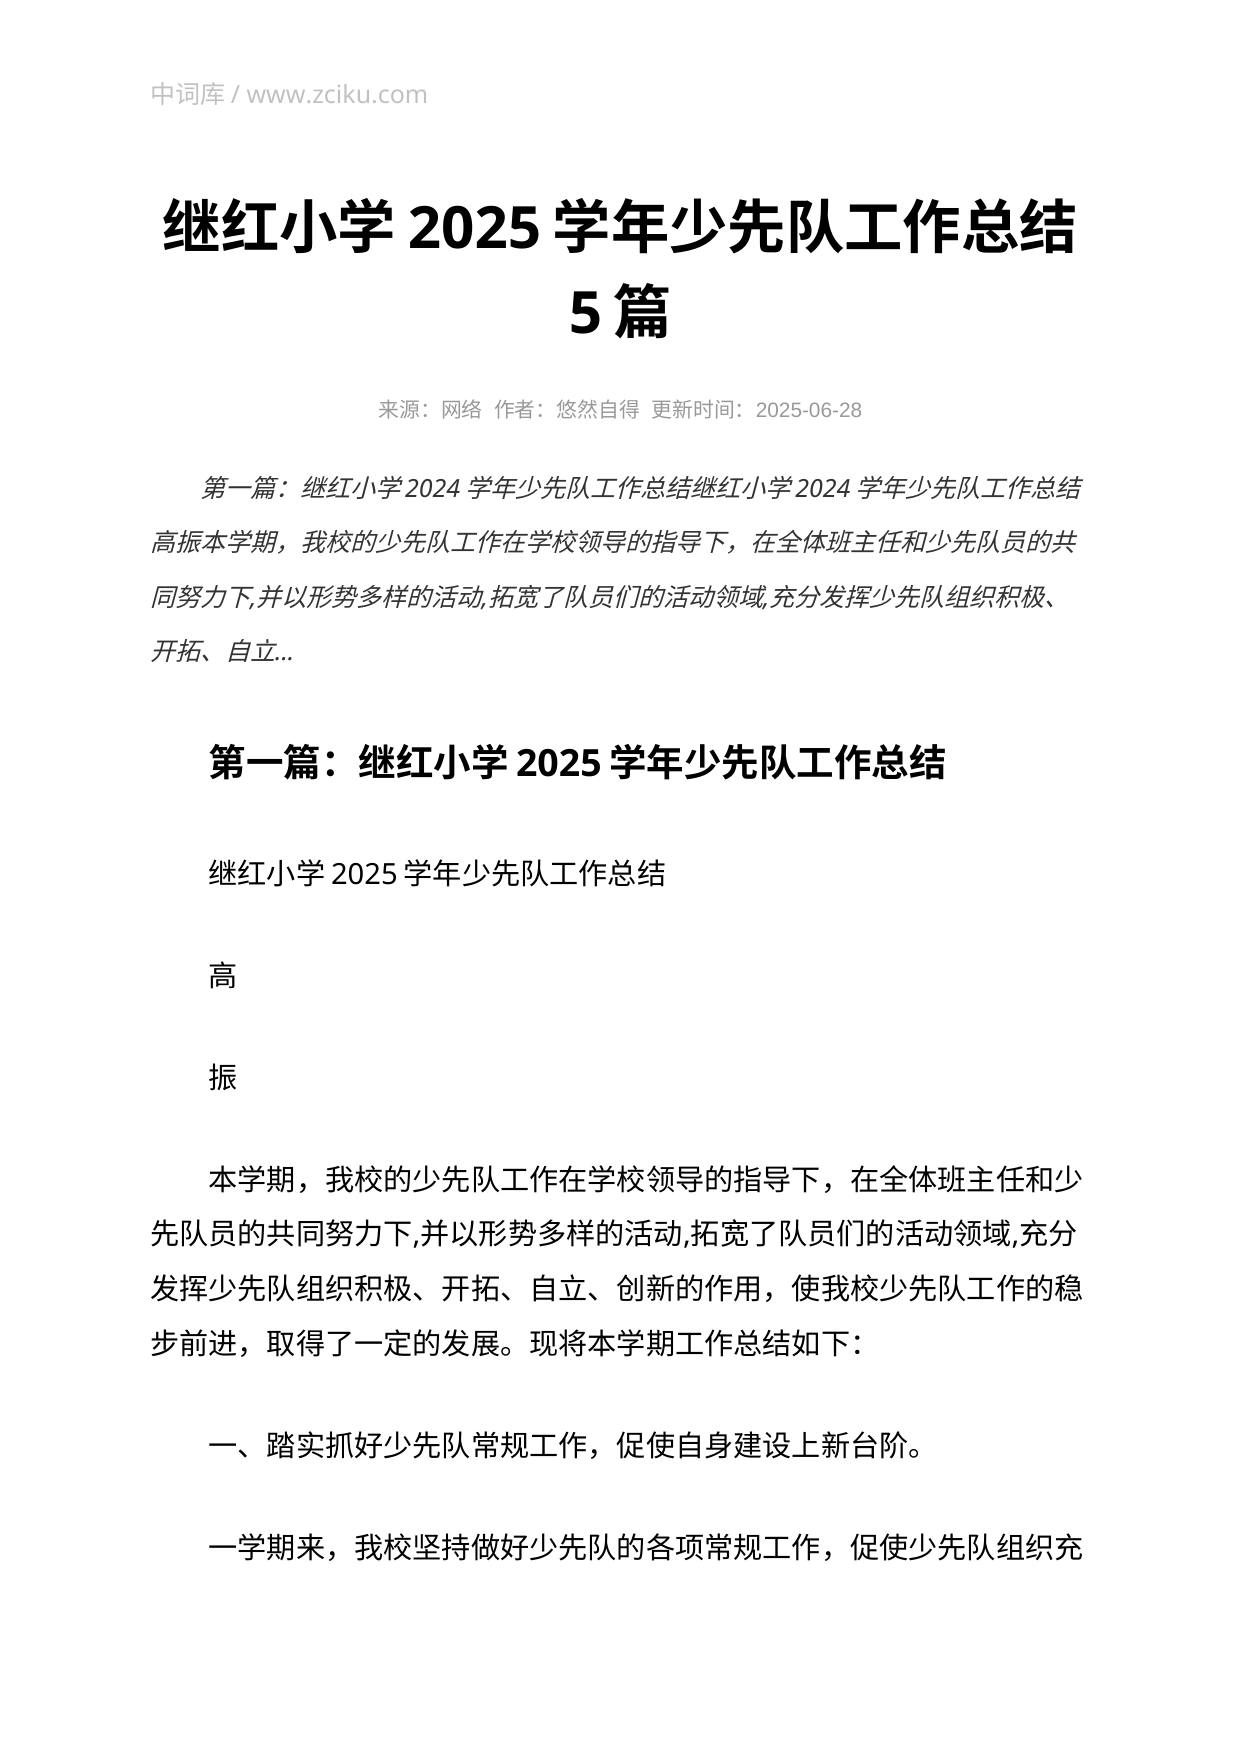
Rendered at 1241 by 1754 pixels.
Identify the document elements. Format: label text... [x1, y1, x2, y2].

text 继红小学2025学年少先队工作总结 [150, 851, 1090, 893]
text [150, 1524, 1090, 1567]
text 第一篇：继红小学2025学年少先队工作总结 [150, 733, 1090, 787]
text 一、踏实抓好少先队常规工作，促使自身建设上新台阶。 [150, 1423, 1090, 1465]
text 高 [150, 952, 1090, 995]
text 来源：网络 作者：悠然自得 更新时间：2025-06-28 [150, 398, 1090, 422]
text 第一篇：继红小学2024学年少先队工作总结继红小学2024学年少先队工作总结高振本学期，我校的少先队工作在学校领导的指导下，在全体班主任和少先队员的共同努力下,并以形势多样的活动,拓宽了队员们的活动领域,充分发挥少先队组织积极、开拓、自立... [150, 468, 1090, 668]
text 本学期，我校的少先队工作在学校领导的指导下，在全体班主任和少先队员的共同努力下,并以形势多样的活动,拓宽了队员们的活动领域,充分发挥少先队组织积极、开拓、自立、创新的作用，使我校少先队工作的稳步前进，取得了一定的发展。现将本学期工作总结如下： [150, 1156, 1090, 1363]
text 振 [150, 1054, 1090, 1097]
subtitle 继红小学2025学年少先队工作总结5篇 [150, 181, 1090, 351]
